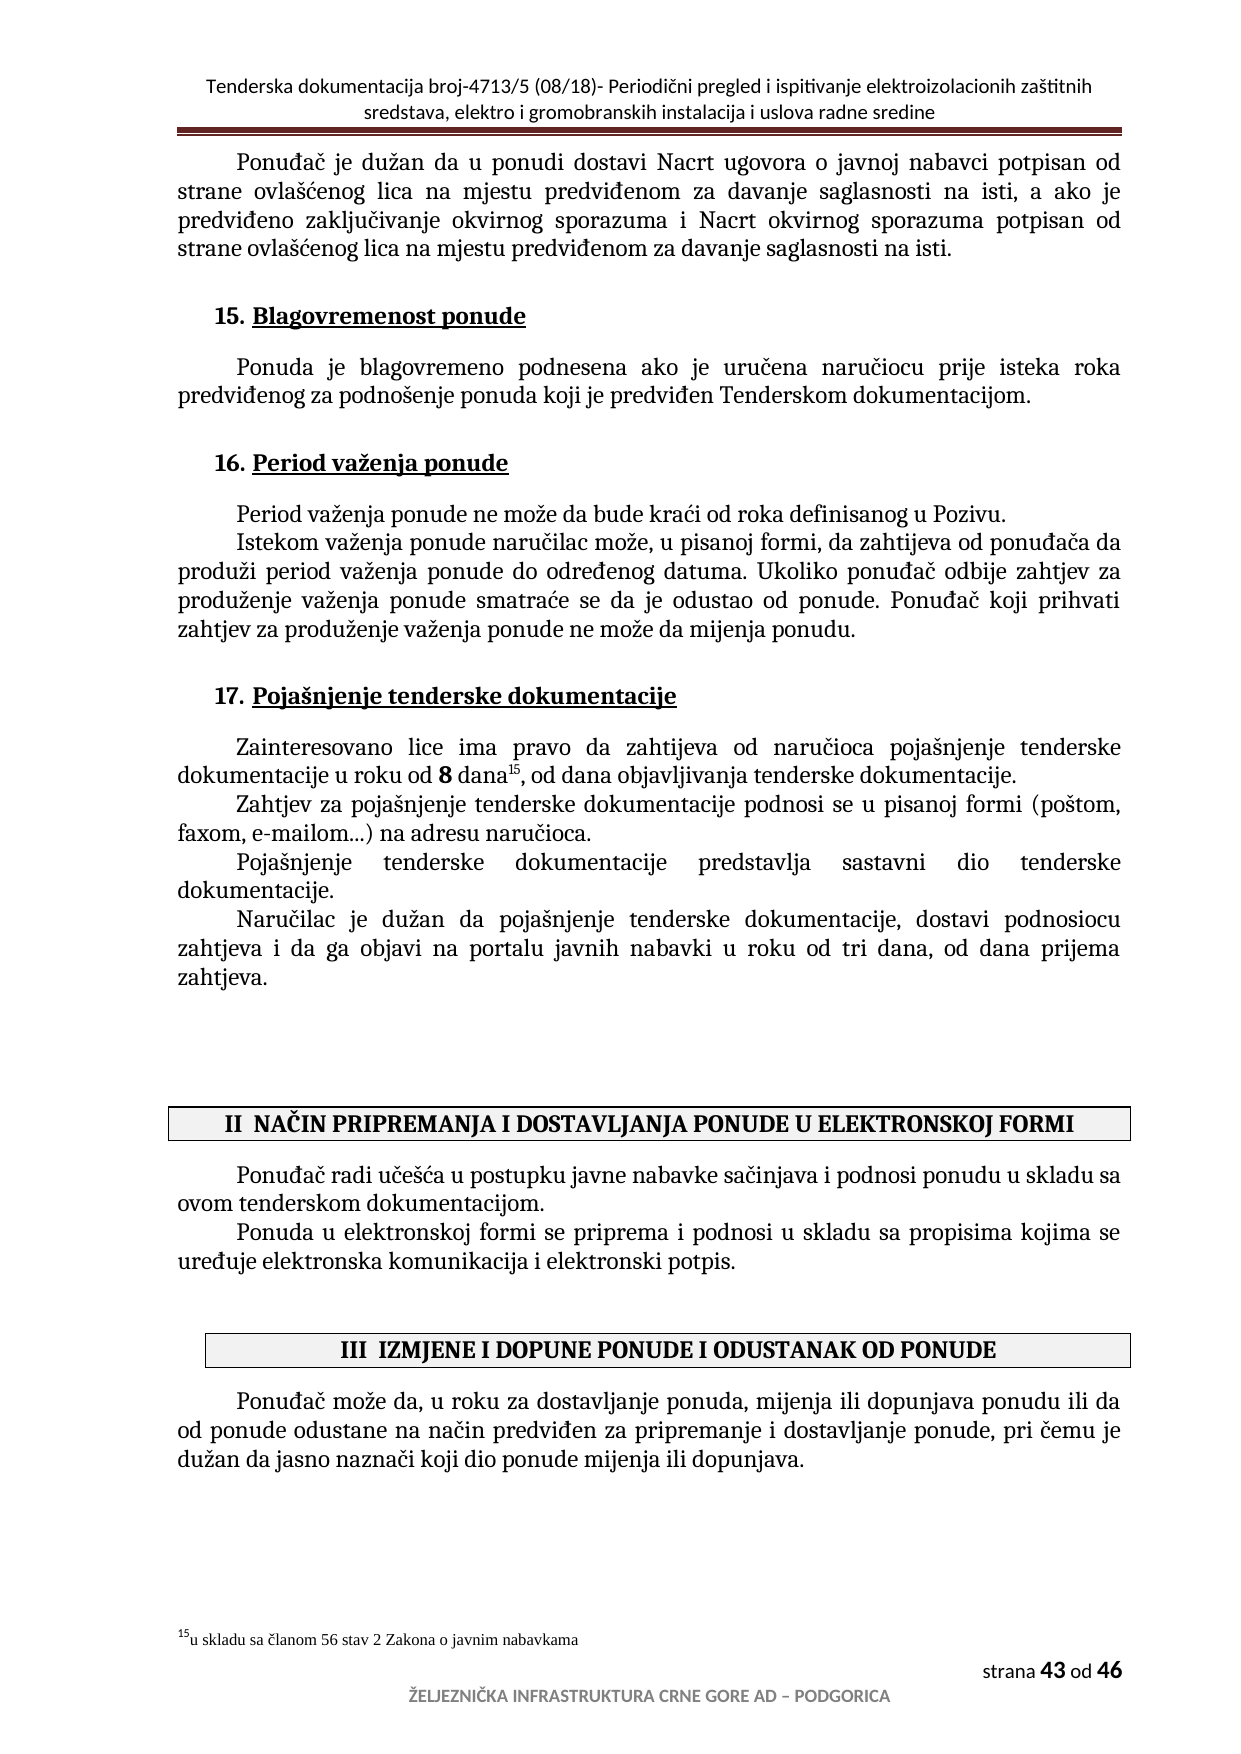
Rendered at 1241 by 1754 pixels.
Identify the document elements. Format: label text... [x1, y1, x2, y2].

list Period važenja ponude [215, 449, 1122, 477]
list II NAČIN PRIPREMANJA I DOSTAVLJANJA PONUDE U ELEKTRONSKOJ FORMI [169, 1108, 1130, 1140]
text Ponuđač radi učešća u postupku javne nabavke sačinjava i podnosi ponudu u skladu sa ovom tenderskom dokumentacijom. [177, 1161, 1122, 1218]
text Pojašnjenje tenderske dokumentacije predstavlja sastavni dio tenderske dokumentacije. [177, 848, 1122, 905]
list Blagovremenost ponude [215, 302, 1122, 331]
text Ponuđač je dužan da u ponudi dostavi Nacrt ugovora o javnoj nabavci potpisan od strane ovlašćenog lica na mjestu predviđenom za davanje saglasnosti na isti, a ako je predviđeno zaključivanje okvirnog sporazuma i Nacrt okvirnog sporazuma potpisan od strane ovlašćenog lica na mjestu predviđenom za davanje saglasnosti na isti. [177, 148, 1122, 263]
text Ponuda u elektronskoj formi se priprema i podnosi u skladu sa propisima kojima se uređuje elektronska komunikacija i elektronski potpis. [177, 1218, 1122, 1276]
text Period važenja ponude ne može da bude kraći od roka definisanog u Pozivu. [177, 499, 1122, 528]
text Ponuda je blagovremeno podnesena ako je uručena naručiocu prije isteka roka predviđenog za podnošenje ponuda koji je predviđen Tenderskom dokumentacijom. [177, 352, 1122, 410]
text III IZMJENE I DOPUNE PONUDE I ODUSTANAK OD PONUDE [206, 1334, 1130, 1367]
text Zahtjev za pojašnjenje tenderske dokumentacije podnosi se u pisanoj formi (poštom, faxom, e-mailom...) na adresu naručioca. [177, 790, 1122, 848]
text Naručilac je dužan da pojašnjenje tenderske dokumentacije, dostavi podnosiocu zahtjeva i da ga objavi na portalu javnih nabavki u roku od tri dana, od dana prijema zahtjeva. [177, 905, 1122, 991]
text Zainteresovano lice ima pravo da zahtijeva od naručioca pojašnjenje tenderske dokumentacije u roku od 8 dana, od dana objavljivanja tenderske dokumentacije. [177, 733, 1122, 790]
list Pojašnjenje tenderske dokumentacije [215, 682, 1122, 711]
text Ponuđač može da, u roku za dostavljanje ponuda, mijenja ili dopunjava ponudu ili da od ponude odustane na način predviđen za pripremanje i dostavljanje ponude, pri čemu je dužan da jasno naznači koji dio ponude mijenja ili dopunjava. [177, 1387, 1122, 1473]
text Istekom važenja ponude naručilac može, u pisanoj formi, da zahtijeva od ponuđača da produži period važenja ponude do određenog datuma. Ukoliko ponuđač odbije zahtjev za produženje važenja ponude smatraće se da je odustao od ponude. Ponuđač koji prihvati zahtjev za produženje važenja ponude ne može da mijenja ponudu. [177, 528, 1122, 643]
